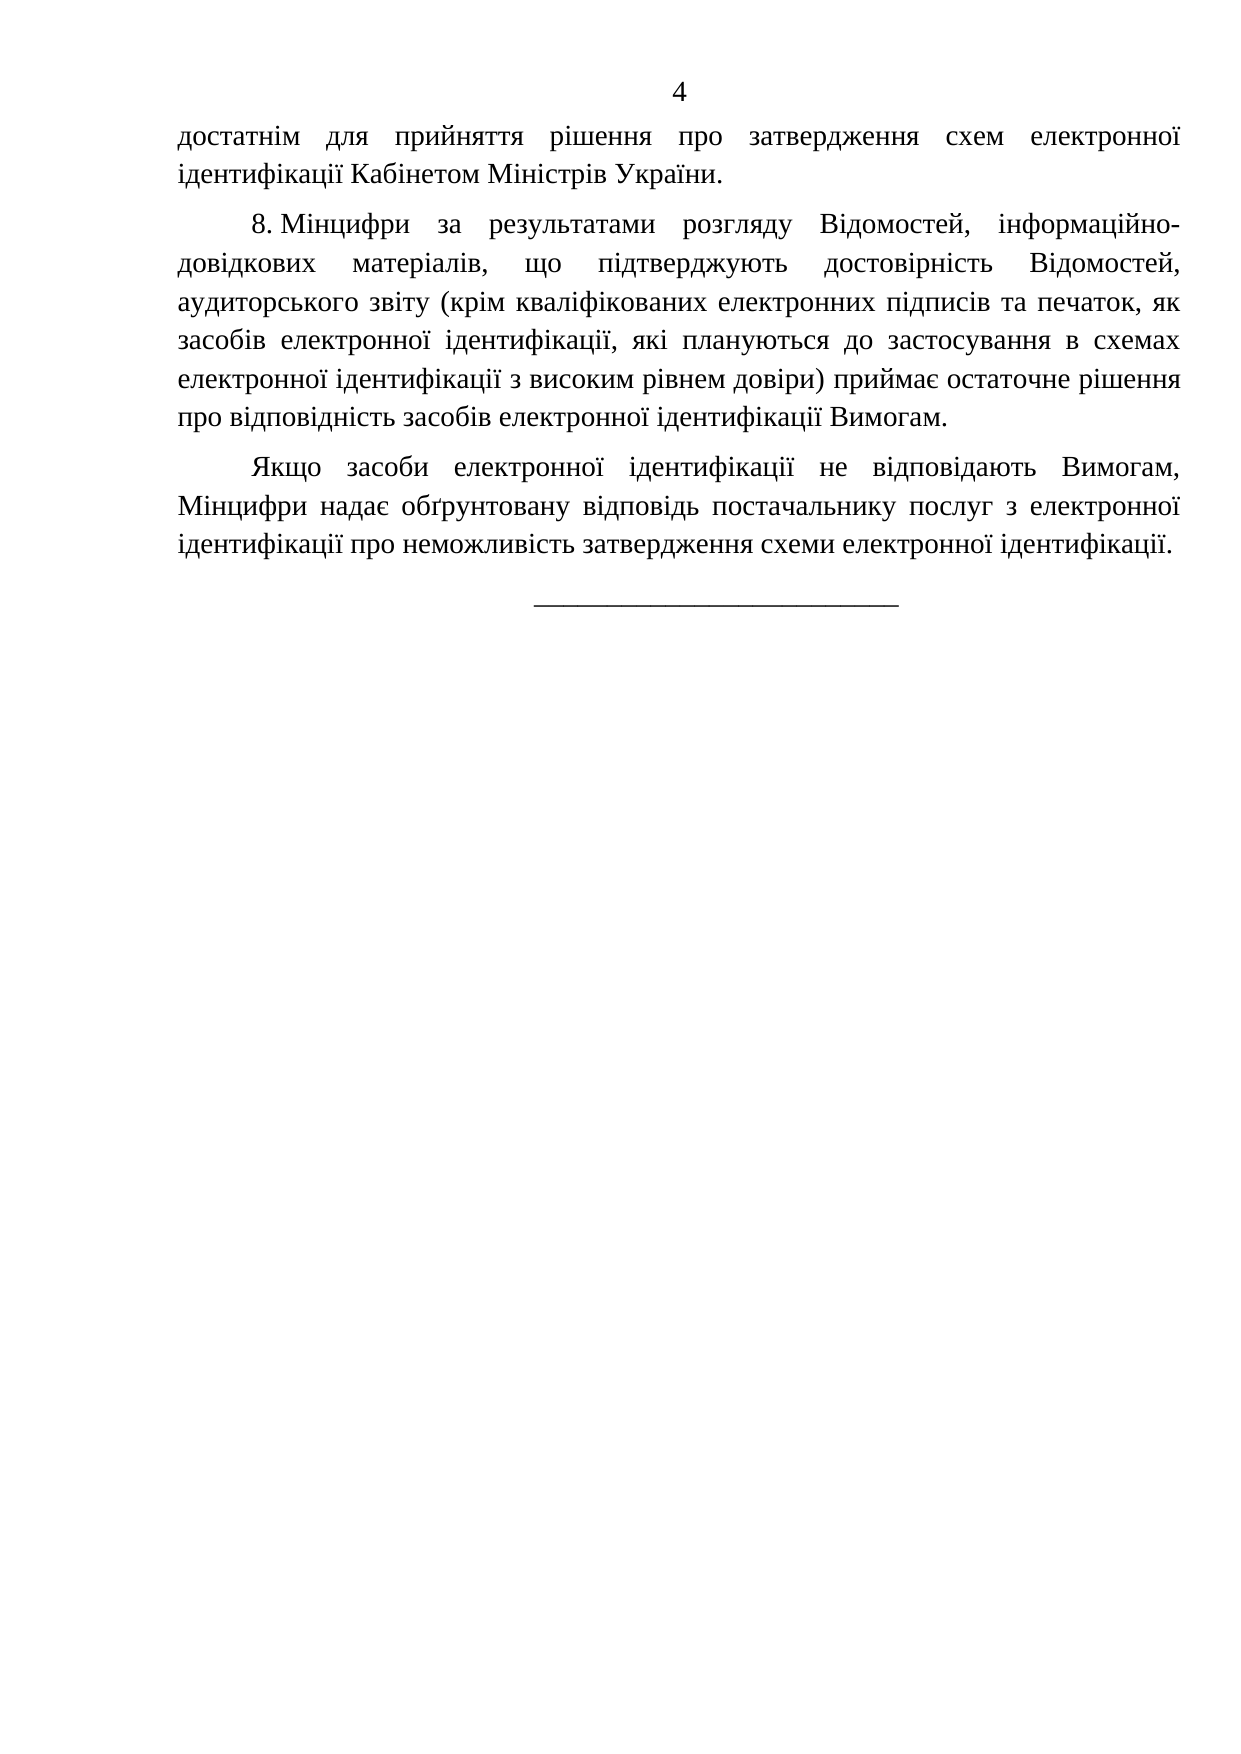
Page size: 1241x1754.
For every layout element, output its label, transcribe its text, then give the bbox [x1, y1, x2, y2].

text _________________________ [177, 576, 1181, 610]
text 8. Мінцифри за результатами розгляду Відомостей, інформаційно-довідкових матеріалів, що підтверджують достовірність Відомостей, аудиторського звіту (крім кваліфікованих електронних підписів та печаток, як засобів електронної ідентифікації, які плануються до застосування в схемах електронної ідентифікації з високим рівнем довіри) приймає остаточне рішення про відповідність засобів електронної ідентифікації Вимогам. [177, 207, 1181, 433]
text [177, 118, 1181, 190]
text Якщо засоби електронної ідентифікації не відповідають Вимогам, Мінцифри надає обґрунтовану відповідь постачальнику послуг з електронної ідентифікації про неможливість затвердження схеми електронної ідентифікації. [177, 449, 1181, 560]
